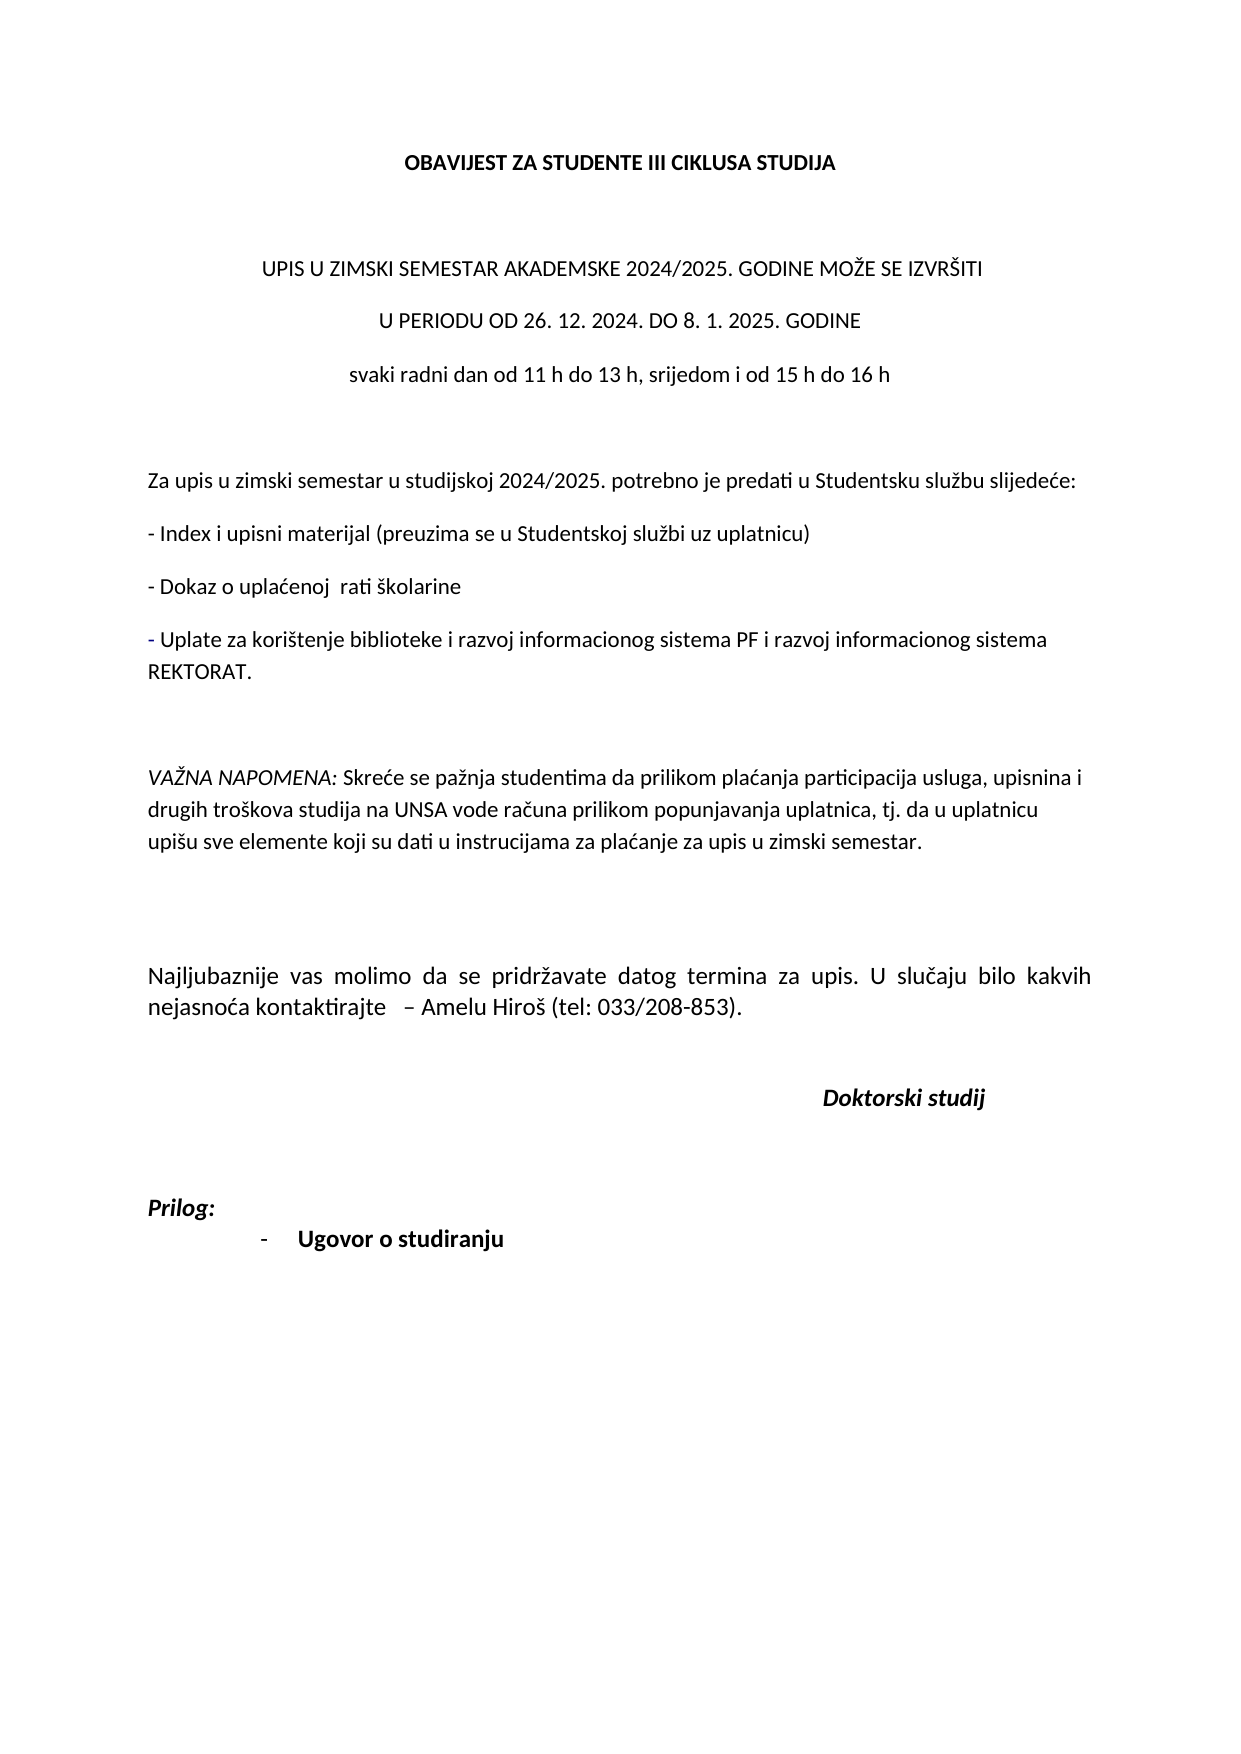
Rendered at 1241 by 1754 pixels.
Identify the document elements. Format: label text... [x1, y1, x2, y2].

text U PERIODU OD 26. 12. 2024. DO 8. 1. 2025. GODINE [148, 307, 1093, 335]
list Ugovor o studiranju [260, 1223, 1093, 1253]
text Prilog: [148, 1192, 1093, 1223]
text Doktorski studij [748, 1082, 1093, 1113]
text - Dokaz o uplaćenoj rati školarine [148, 572, 1093, 600]
text svaki radni dan od 11 h do 13 h, srijedom i od 15 h do 16 h [148, 360, 1093, 388]
text VAŽNA NAPOMENA: Skreće se pažnja studentima da prilikom plaćanja participacija usluga, upisnina i drugih troškova studija na UNSA vode računa prilikom popunjavanja uplatnica, tj. da u uplatnicu upišu sve elemente koji su dati u instrucijama za plaćanje za upis u zimski semestar. [148, 763, 1093, 855]
text Za upis u zimski semestar u studijskoj 2024/2025. potrebno je predati u Studentsku službu slijedeće: [148, 466, 1093, 494]
text - Uplate za korištenje biblioteke i razvoj informacionog sistema PF i razvoj informacionog sistema REKTORAT. [148, 625, 1093, 685]
text Najljubaznije vas molimo da se pridržavate datog termina za upis. U slučaju bilo kakvih nejasnoća kontaktirajte – Amelu Hiroš (tel: 033/208-853). [148, 960, 1093, 1021]
text OBAVIJEST ZA STUDENTE III CIKLUSA STUDIJA [148, 148, 1093, 176]
text UPIS U ZIMSKI SEMESTAR AKADEMSKE 2024/2025. GODINE MOŽE SE IZVRŠITI [148, 254, 1093, 282]
text - Index i upisni materijal (preuzima se u Studentskoj službi uz uplatnicu) [148, 519, 1093, 547]
